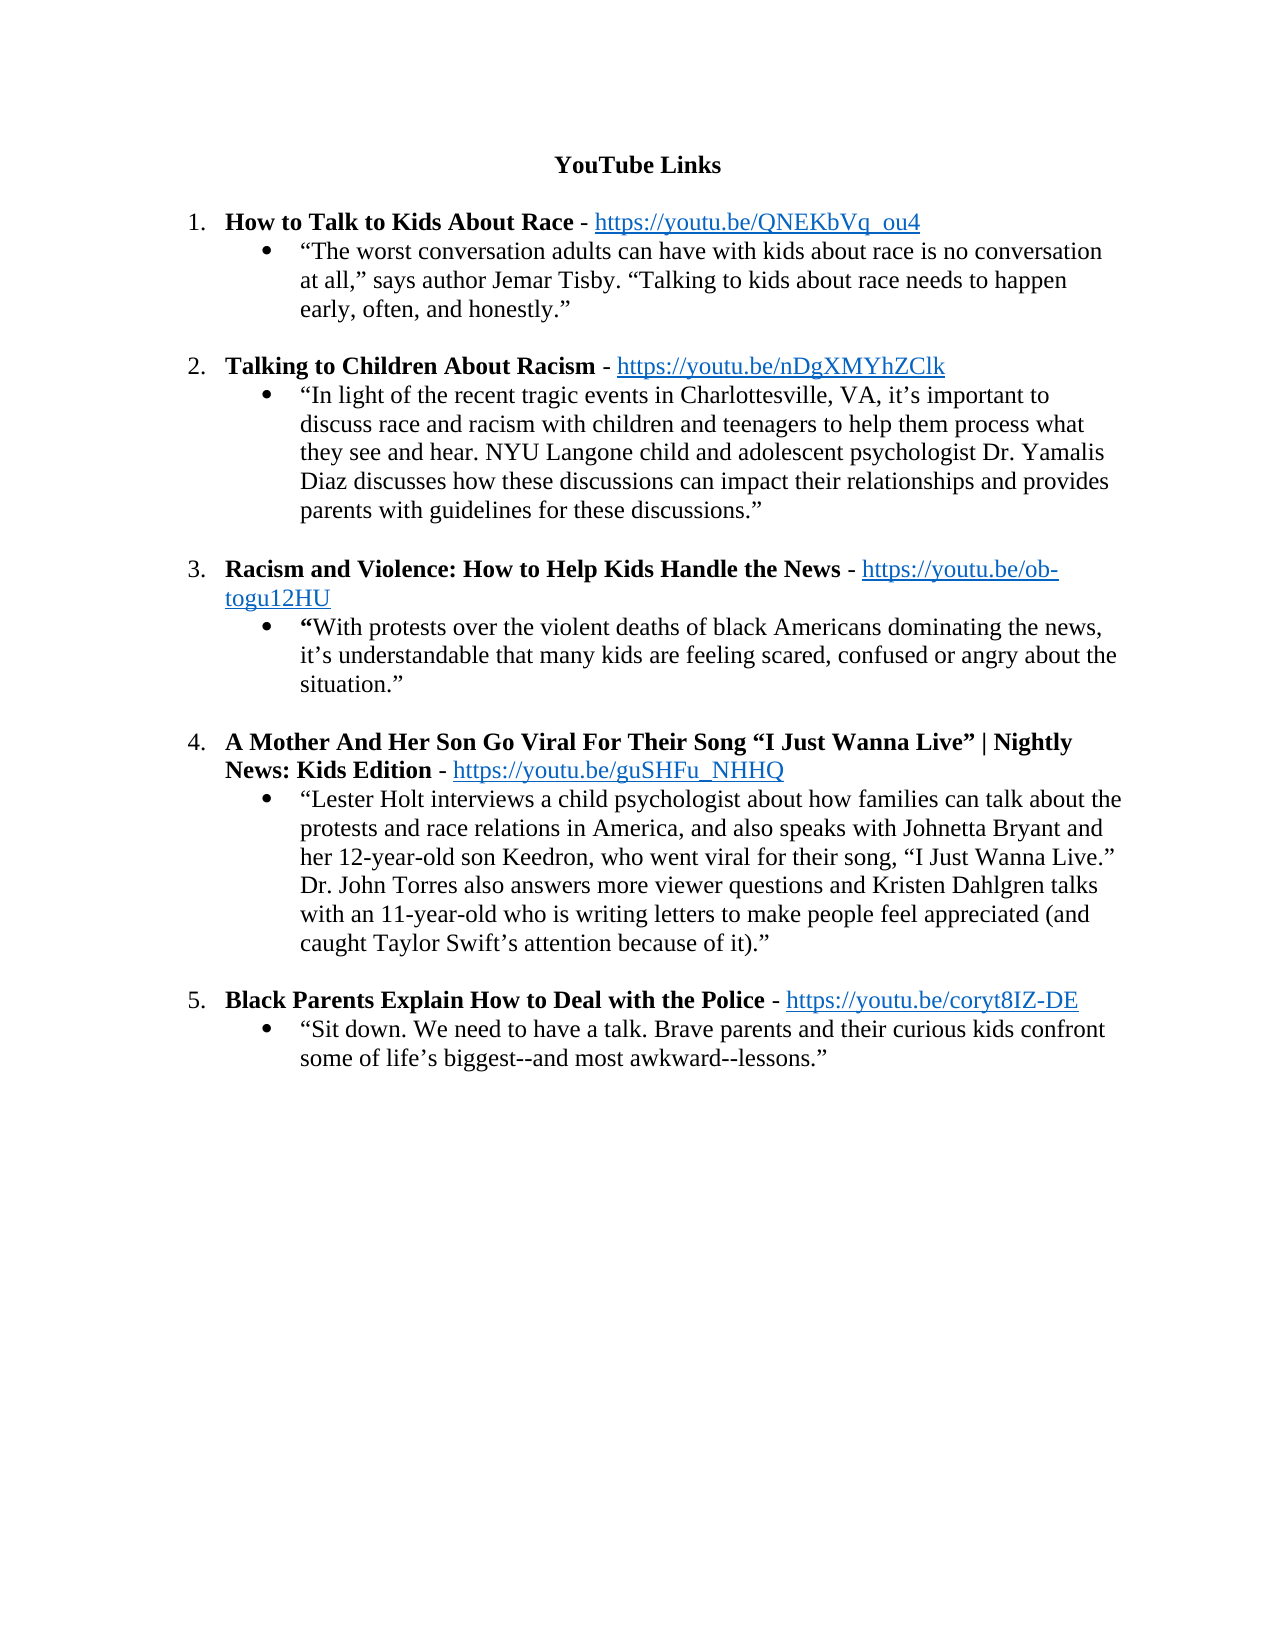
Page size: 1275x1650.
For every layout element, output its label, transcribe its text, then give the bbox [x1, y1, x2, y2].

list A Mother And Her Son Go Viral For Their Song “I Just Wanna Live” | Nightly News: Kids Edition - https://youtu.be/guSHFu_NHHQ [187, 727, 1125, 784]
list “Lester Holt interviews a child psychologist about how families can talk about the protests and race relations in America, and also speaks with Johnetta Bryant and her 12-year-old son Keedron, who went viral for their song, “I Just Wanna Live.” Dr. John Torres also answers more viewer questions and Kristen Dahlgren talks with an 11-year-old who is writing letters to make people feel appreciated (and caught Taylor Swift’s attention because of it).” [262, 784, 1125, 957]
list Talking to Children About Racism - https://youtu.be/nDgXMYhZClk [187, 351, 1125, 380]
list Black Parents Explain How to Deal with the Police - https://youtu.be/coryt8IZ-DE [187, 986, 1125, 1014]
list “Sit down. We need to have a talk. Brave parents and their curious kids confront some of life’s biggest--and most awkward--lessons.” [262, 1014, 1125, 1072]
list “With protests over the violent deaths of black Americans dominating the news, it’s understandable that many kids are feeling scared, confused or angry about the situation.” [262, 612, 1125, 698]
list How to Talk to Kids About Race - https://youtu.be/QNEKbVq_ou4 [187, 207, 1125, 236]
text YouTube Links [150, 150, 1125, 179]
list Racism and Violence: How to Help Kids Handle the News - https://youtu.be/ob-togu12HU [187, 554, 1125, 612]
list “The worst conversation adults can have with kids about race is no conversation at all,” says author Jemar Tisby. “Talking to kids about race needs to happen early, often, and honestly.” [262, 236, 1125, 322]
list “In light of the recent tragic events in Charlottesville, VA, it’s important to discuss race and racism with children and teenagers to help them process what they see and hear. NYU Langone child and adolescent psychologist Dr. Yamalis Diaz discusses how these discussions can impact their relationships and provides parents with guidelines for these discussions.” [262, 380, 1125, 524]
